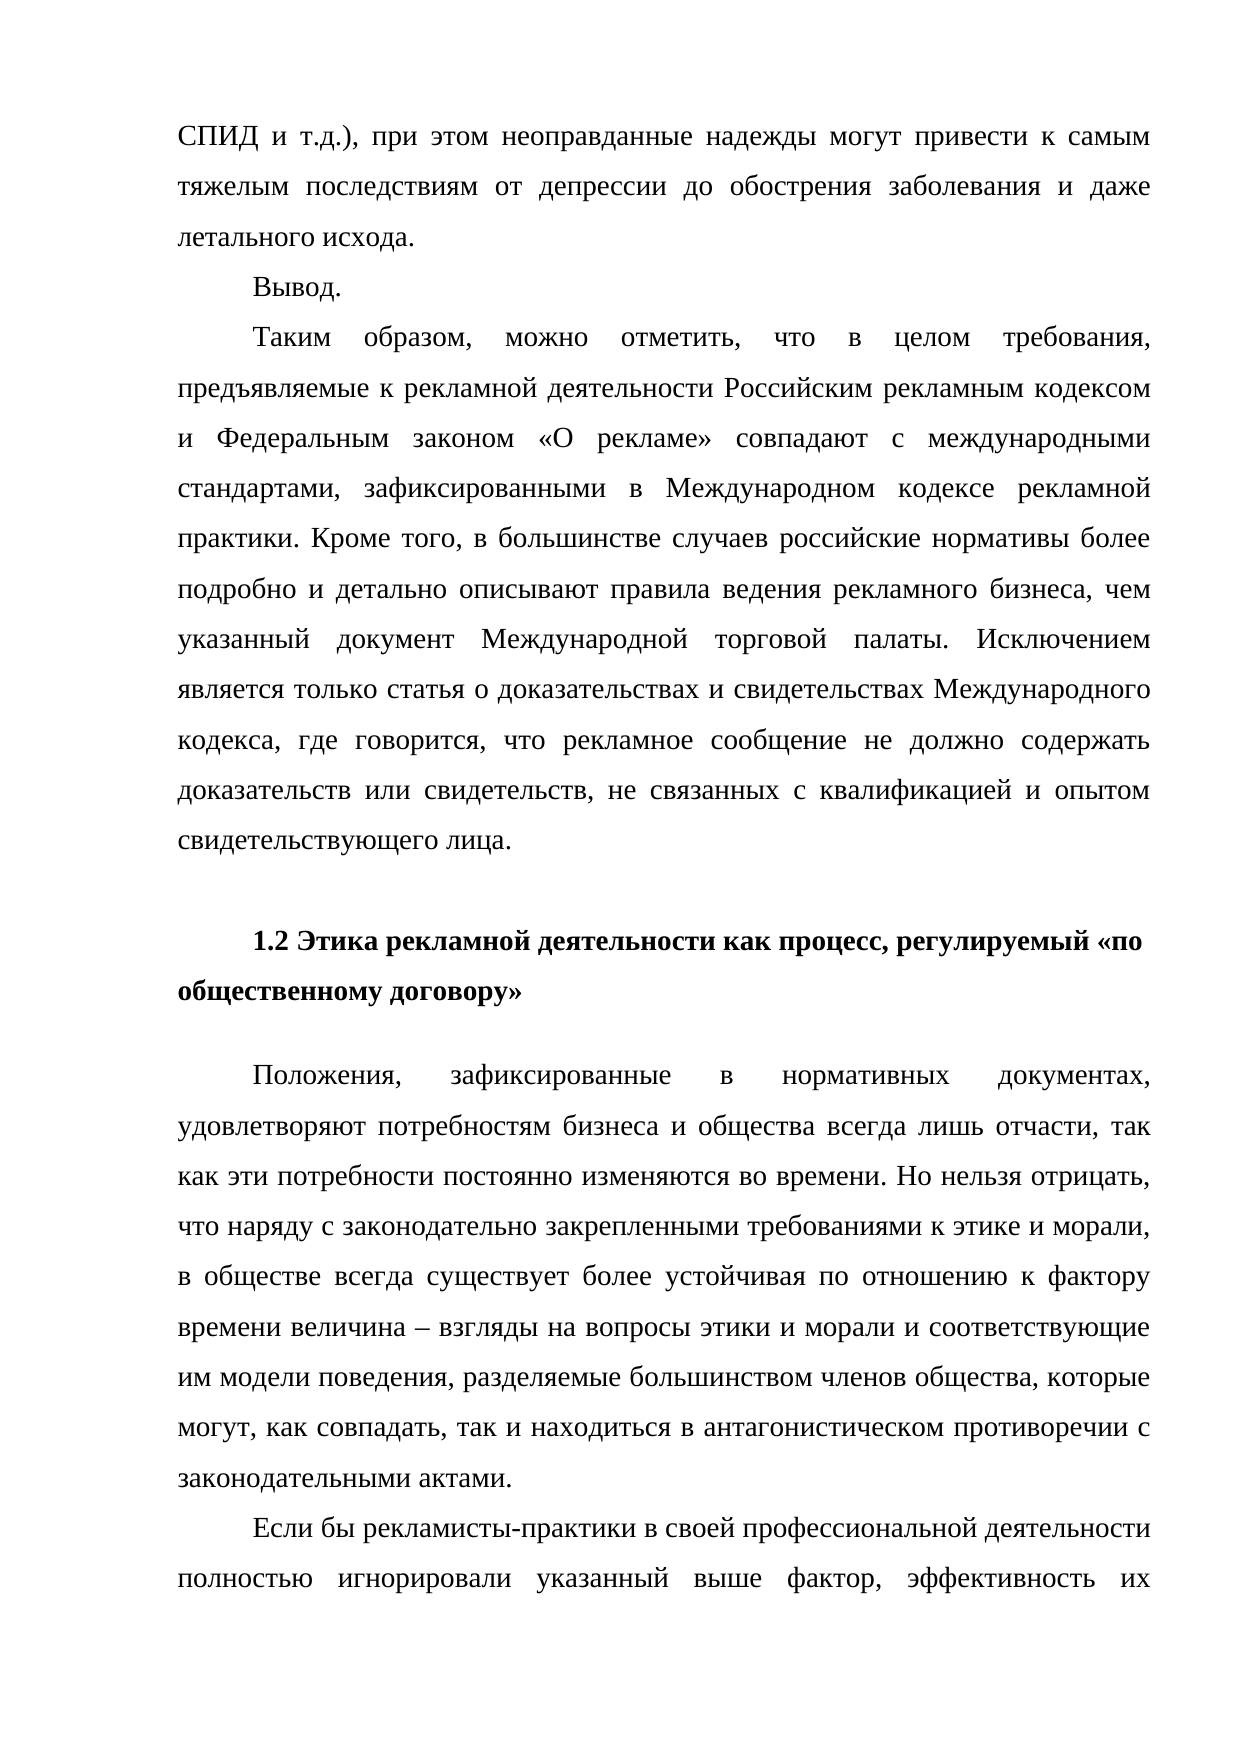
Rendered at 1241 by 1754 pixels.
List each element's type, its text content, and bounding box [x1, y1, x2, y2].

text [177, 1510, 1152, 1594]
text Положения, зафиксированные в нормативных документах, удовлетворяют потребностям бизнеса и общества всегда лишь отчасти, так как эти потребности постоянно изменяются во времени. Но нельзя отрицать, что наряду с законодательно закрепленными требованиями к этике и морали, в обществе всегда существует более устойчивая по отношению к фактору времени величина – взгляды на вопросы этики и морали и соответствующие им модели поведения, разделяемые большинством членов общества, которые могут, как совпадать, так и находиться в антагонистическом противоречии с законодательными актами. [177, 1057, 1152, 1493]
text Таким образом, можно отметить, что в целом требования, предъявляемые к рекламной деятельности Российским рекламным кодексом и Федеральным законом «О рекламе» совпадают с международными стандартами, зафиксированными в Международном кодексе рекламной практики. Кроме того, в большинстве случаев российские нормативы более подробно и детально описывают правила ведения рекламного бизнеса, чем указанный документ Международной торговой палаты. Исключением является только статья о доказательствах и свидетельствах Международного кодекса, где говорится, что рекламное сообщение не должно содержать доказательств или свидетельств, не связанных с квалификацией и опытом свидетельствующего лица. [177, 319, 1152, 856]
text Вывод. [177, 269, 1152, 303]
subtitle 1.2 Этика рекламной деятельности как процесс, регулируемый «по общественному договору» [177, 923, 1152, 1007]
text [177, 118, 1152, 252]
